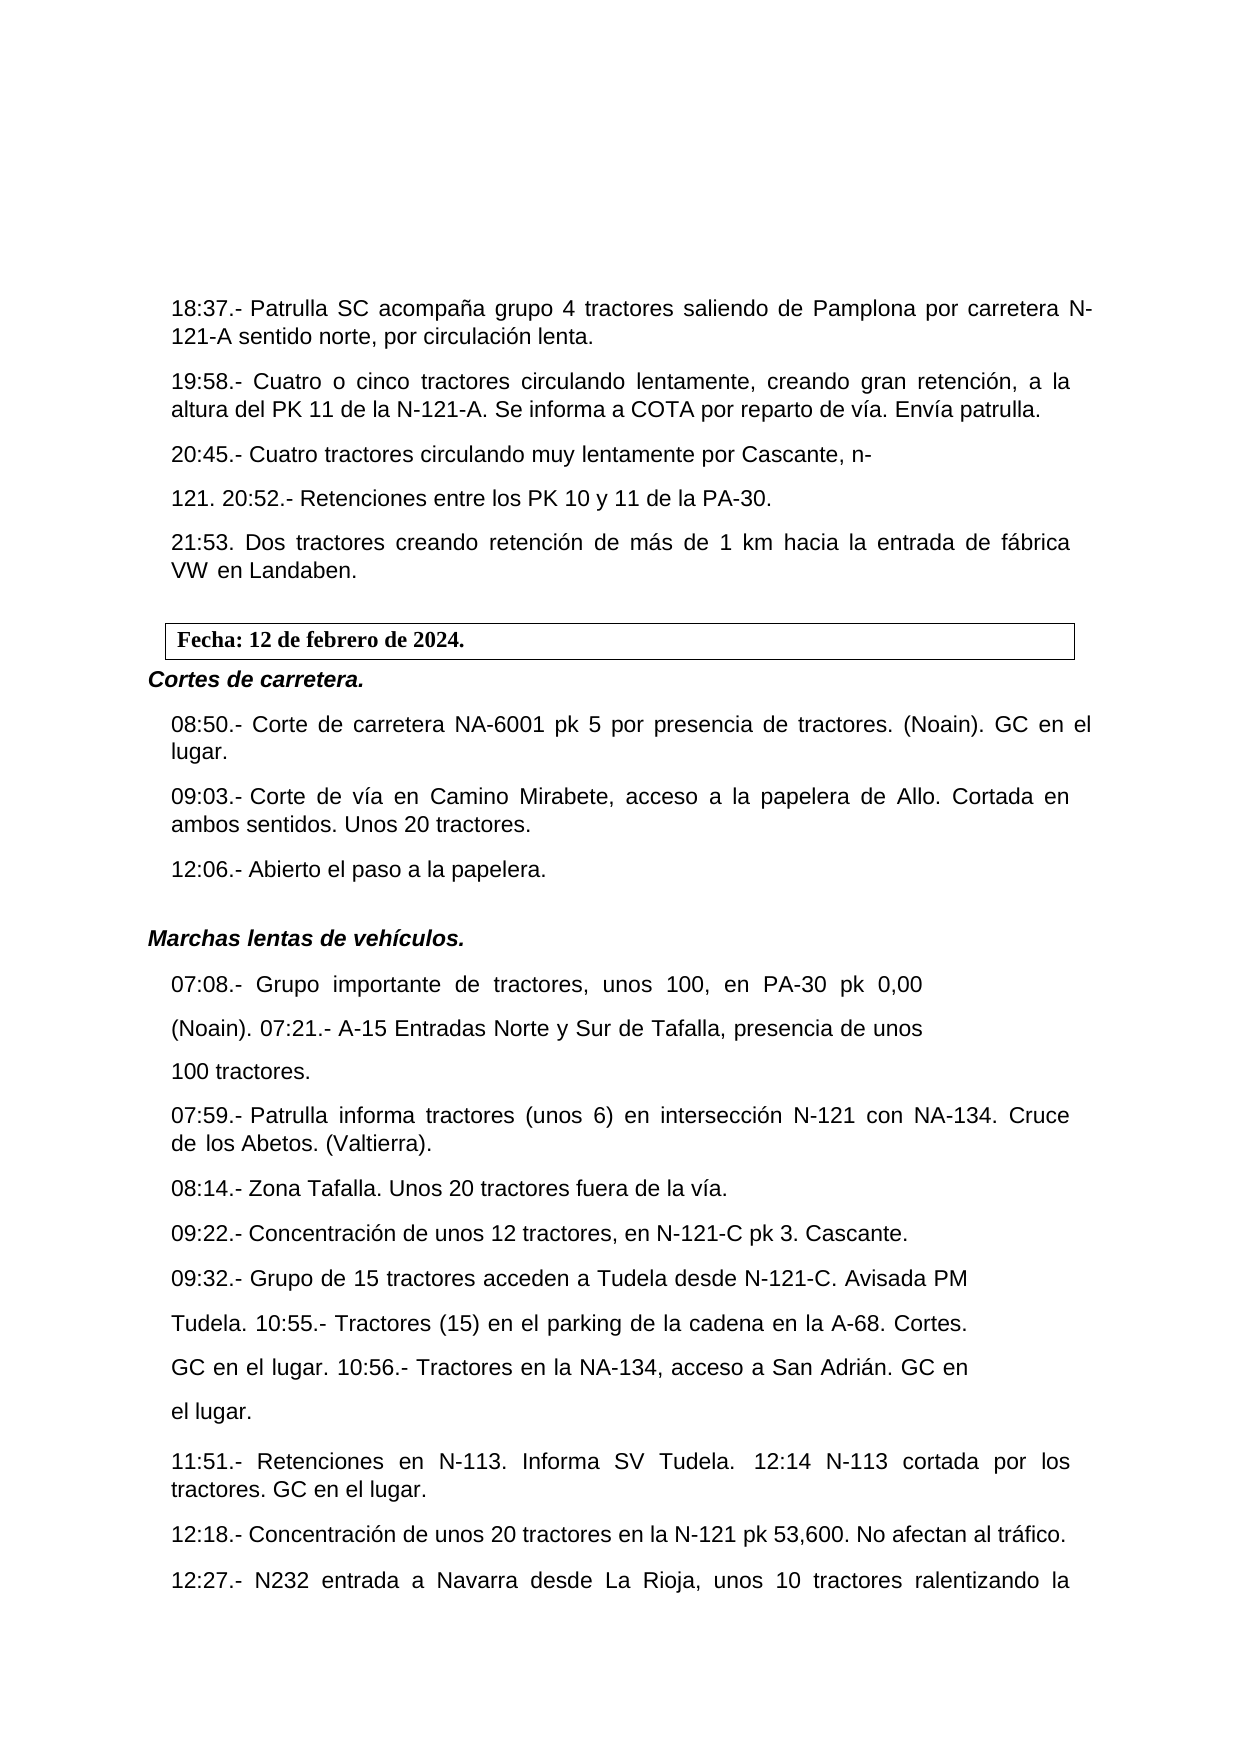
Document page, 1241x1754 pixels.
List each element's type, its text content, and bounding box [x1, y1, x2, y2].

text 08:50.- Corte de carretera NA-6001 pk 5 por presencia de tractores. (Noain). GC en el lugar. [171, 711, 1092, 764]
text 07:59.- Patrulla informa tractores (unos 6) en intersección N-121 con NA-134. Cruce de los Abetos. (Valtierra). [171, 1102, 1070, 1156]
text 07:08.- Grupo importante de tractores, unos 100, en PA-30 pk 0,00 (Noain). 07:21.- A-15 Entradas Norte y Sur de Tafalla, presencia de unos 100 tractores. [171, 971, 923, 1084]
text 12:06.- Abierto el paso a la papelera. [171, 856, 1092, 882]
text 18:37.- Patrulla SC acompaña grupo 4 tractores saliendo de Pamplona por carretera N-121-A sentido norte, por circulación lenta. [171, 295, 1092, 349]
text 19:58.- Cuatro o cinco tractores circulando lentamente, creando gran retención, a la altura del PK 11 de la N-121-A. Se informa a COTA por reparto de vía. Envía patrulla. [171, 368, 1070, 422]
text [171, 1567, 1070, 1593]
subtitle Marchas lentas de vehículos. [148, 925, 1092, 952]
text 09:22.- Concentración de unos 12 tractores, en N-121-C pk 3. Cascante. [171, 1220, 1092, 1247]
text 21:53. Dos tractores creando retención de más de 1 km hacia la entrada de fábrica VW en Landaben. [171, 529, 1070, 583]
subtitle Cortes de carretera. [148, 617, 1092, 692]
text 20:45.- Cuatro tractores circulando muy lentamente por Cascante, n-121. 20:52.- Retenciones entre los PK 10 y 11 de la PA-30. [171, 441, 872, 511]
text 11:51.- Retenciones en N-113. Informa SV Tudela. 12:14 N-113 cortada por los tractores. GC en el lugar. [171, 1448, 1070, 1503]
text 08:14.- Zona Tafalla. Unos 20 tractores fuera de la vía. [171, 1175, 1092, 1201]
text 09:03.- Corte de vía en Camino Mirabete, acceso a la papelera de Allo. Cortada en ambos sentidos. Unos 20 tractores. [171, 783, 1070, 837]
text 09:32.- Grupo de 15 tractores acceden a Tudela desde N-121-C. Avisada PM Tudela. 10:55.- Tractores (15) en el parking de la cadena en la A-68. Cortes. GC en el lugar. 10:56.- Tractores en la NA-134, acceso a San Adrián. GC en el lugar. [171, 1265, 968, 1424]
text 12:18.- Concentración de unos 20 tractores en la N-121 pk 53,600. No afectan al tráfico. [171, 1521, 1092, 1548]
